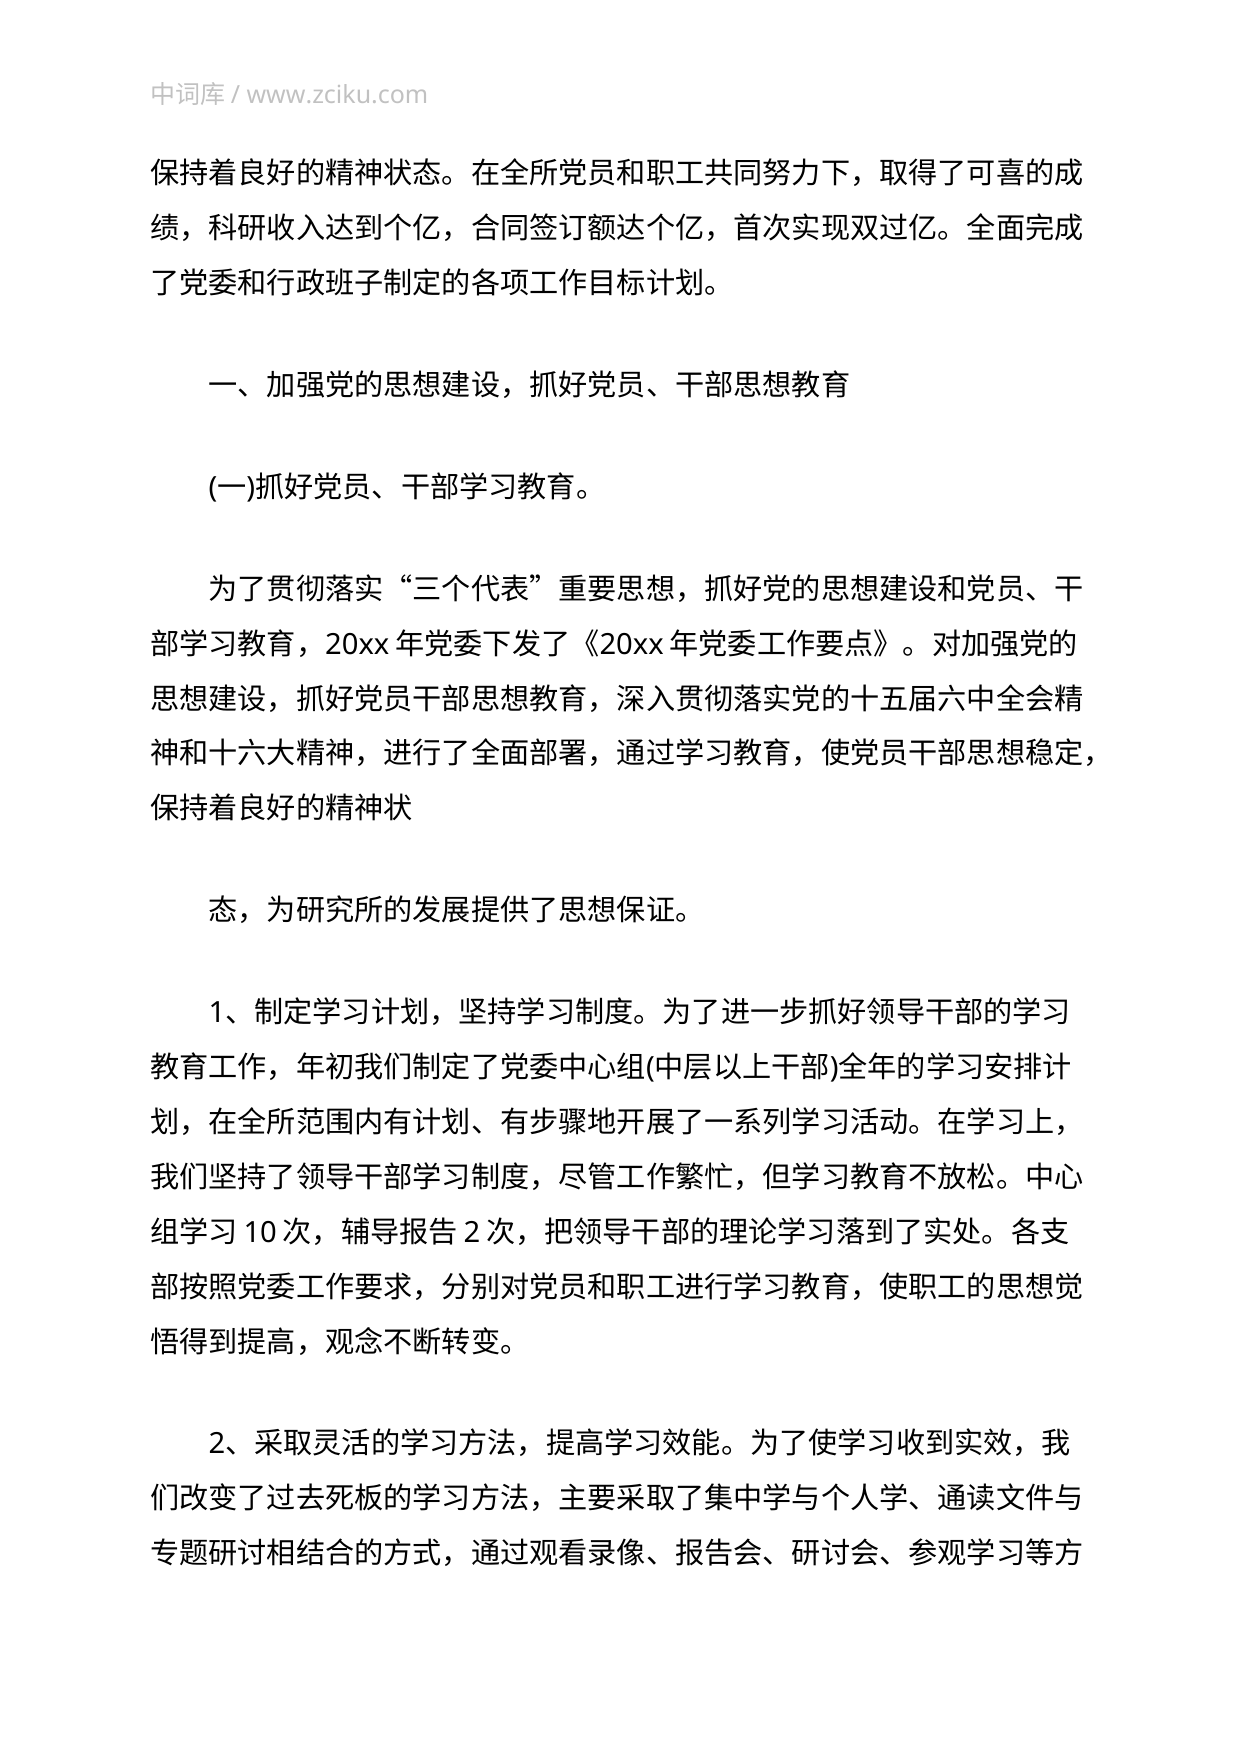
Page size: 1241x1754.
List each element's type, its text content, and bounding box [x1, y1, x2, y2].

text (一)抓好党员、干部学习教育。 [150, 463, 1090, 506]
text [150, 150, 1090, 302]
text 一、加强党的思想建设，抓好党员、干部思想教育 [150, 362, 1090, 404]
text 1、制定学习计划，坚持学习制度。为了进一步抓好领导干部的学习教育工作，年初我们制定了党委中心组(中层以上干部)全年的学习安排计划，在全所范围内有计划、有步骤地开展了一系列学习活动。在学习上，我们坚持了领导干部学习制度，尽管工作繁忙，但学习教育不放松。中心组学习10次，辅导报告2次，把领导干部的理论学习落到了实处。各支部按照党委工作要求，分别对党员和职工进行学习教育，使职工的思想觉悟得到提高，观念不断转变。 [150, 988, 1090, 1361]
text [150, 1420, 1090, 1572]
text 态，为研究所的发展提供了思想保证。 [150, 887, 1090, 929]
text 为了贯彻落实“三个代表”重要思想，抓好党的思想建设和党员、干部学习教育，20xx年党委下发了《20xx年党委工作要点》。对加强党的思想建设，抓好党员干部思想教育，深入贯彻落实党的十五届六中全会精神和十六大精神，进行了全面部署，通过学习教育，使党员干部思想稳定，保持着良好的精神状 [150, 565, 1090, 827]
